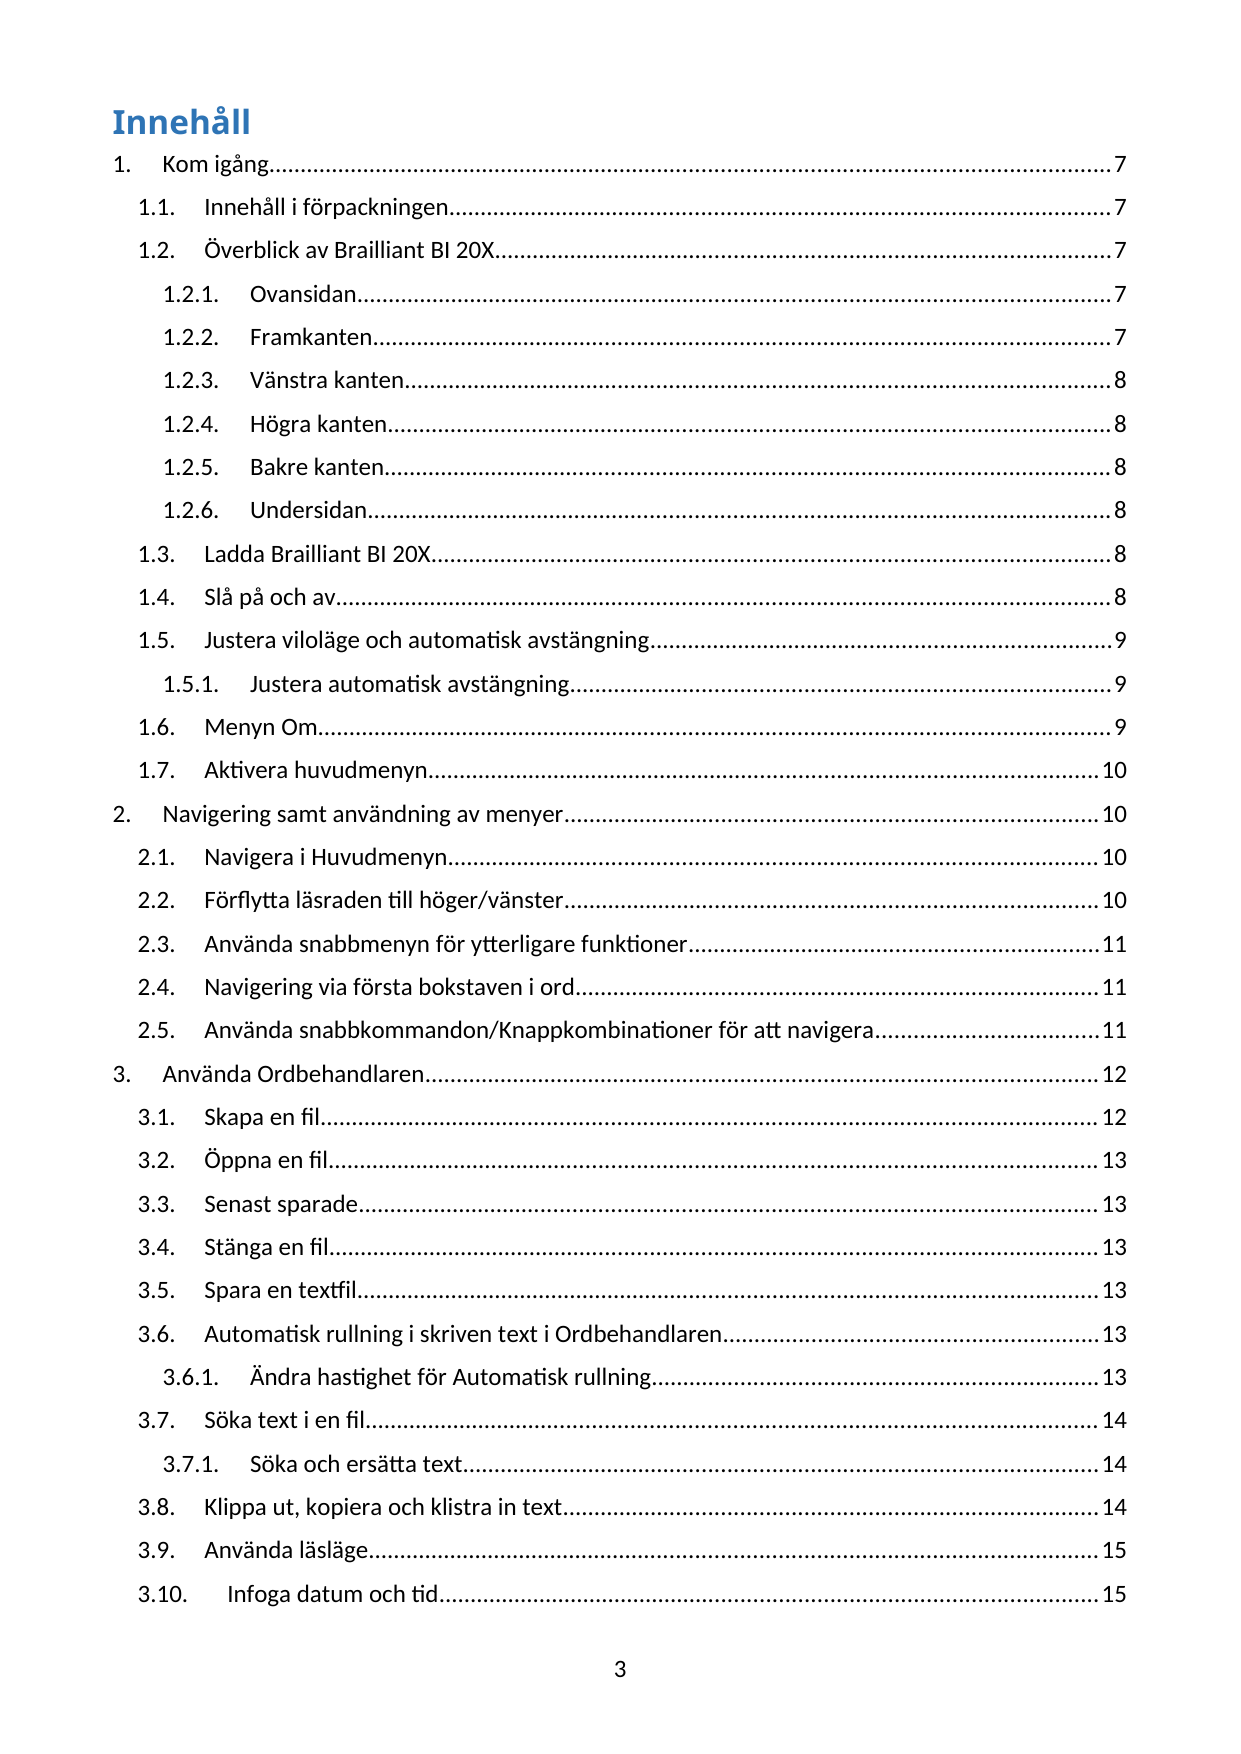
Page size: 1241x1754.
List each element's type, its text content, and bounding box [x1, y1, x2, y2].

text 1.6. Menyn Om 9 [137, 711, 1128, 742]
text 2.3. Använda snabbmenyn för ytterligare funktioner 11 [137, 928, 1128, 958]
text 1.5.1. Justera automatisk avstängning 9 [162, 668, 1128, 698]
text 1.2.5. Bakre kanten 8 [162, 451, 1128, 482]
text 2. Navigering samt användning av menyer 10 [112, 798, 1128, 828]
text 1.2.6. Undersidan 8 [162, 494, 1128, 525]
text 3.8. Klippa ut, kopiera och klistra in text 14 [137, 1491, 1128, 1522]
text 1.2.2. Framkanten 7 [162, 321, 1128, 352]
text 3. Använda Ordbehandlaren 12 [112, 1058, 1128, 1088]
text 3.6. Automatisk rullning i skriven text i Ordbehandlaren 13 [137, 1318, 1128, 1348]
text 3.5. Spara en textfil 13 [137, 1274, 1128, 1305]
text 3.9. Använda läsläge 15 [137, 1534, 1128, 1565]
text 3.7. Söka text i en fil 14 [137, 1404, 1128, 1435]
text 1.4. Slå på och av 8 [137, 581, 1128, 612]
text 1.2. Överblick av Brailliant BI 20X 7 [137, 234, 1128, 265]
text 1.1. Innehåll i förpackningen 7 [137, 191, 1128, 222]
subtitle Innehåll [112, 99, 1128, 144]
text 1.2.4. Högra kanten 8 [162, 408, 1128, 438]
text 3.3. Senast sparade 13 [137, 1188, 1128, 1218]
text 3.7.1. Söka och ersätta text 14 [162, 1448, 1128, 1478]
text 3.6.1. Ändra hastighet för Automatisk rullning 13 [162, 1361, 1128, 1392]
text 2.2. Förflytta läsraden till höger/vänster 10 [137, 884, 1128, 915]
text 3.1. Skapa en fil 12 [137, 1101, 1128, 1132]
text 1.2.3. Vänstra kanten 8 [162, 364, 1128, 395]
text 2.1. Navigera i Huvudmenyn 10 [137, 841, 1128, 872]
text 2.4. Navigering via första bokstaven i ord 11 [137, 971, 1128, 1002]
text 1.7. Aktivera huvudmenyn 10 [137, 754, 1128, 785]
text 3.4. Stänga en fil 13 [137, 1231, 1128, 1262]
text 1.2.1. Ovansidan 7 [162, 278, 1128, 308]
text 3.10. Infoga datum och tid 15 [137, 1578, 1128, 1608]
text 1.5. Justera viloläge och automatisk avstängning 9 [137, 624, 1128, 655]
text 3.2. Öppna en fil 13 [137, 1144, 1128, 1175]
text 1.3. Ladda Brailliant BI 20X 8 [137, 538, 1128, 568]
text 2.5. Använda snabbkommandon/Knappkombinationer för att navigera 11 [137, 1014, 1128, 1045]
text 1. Kom igång 7 [112, 148, 1128, 178]
